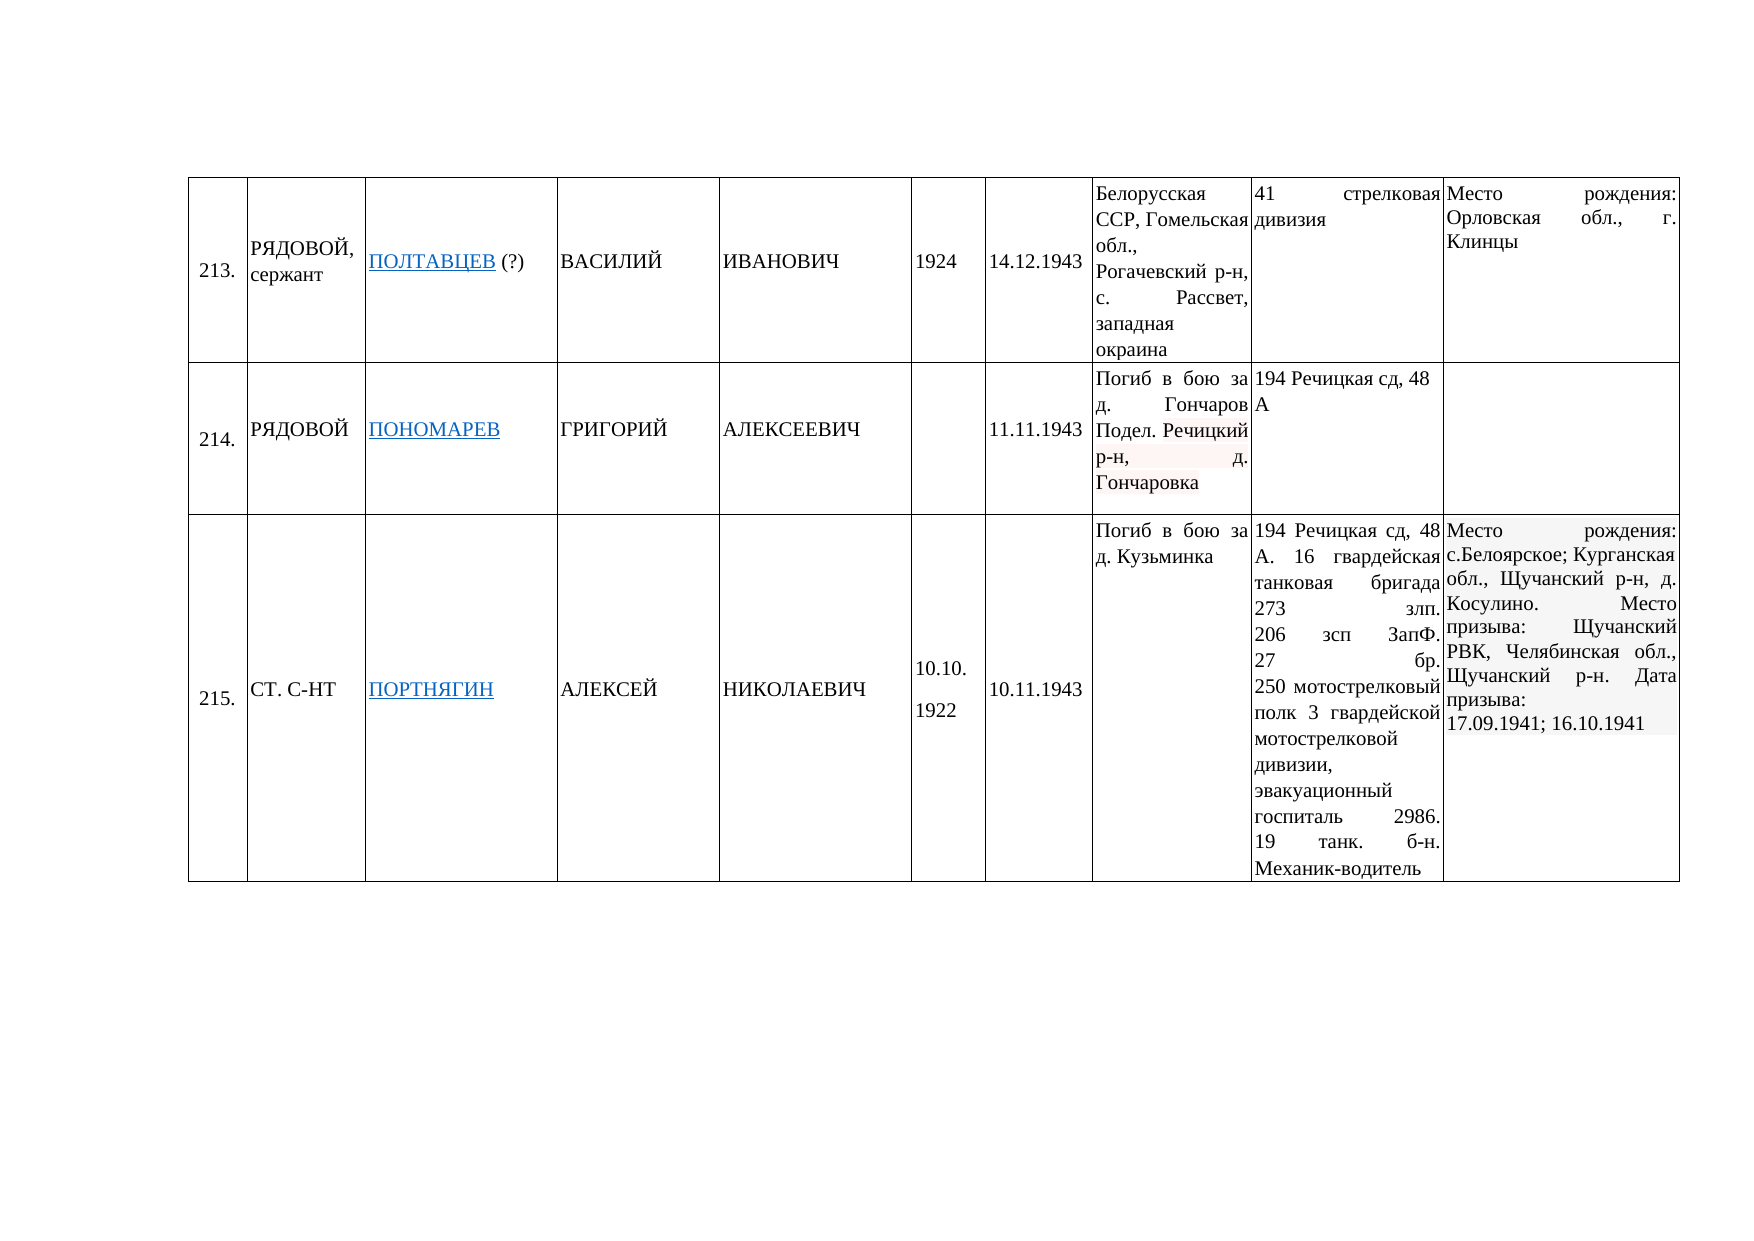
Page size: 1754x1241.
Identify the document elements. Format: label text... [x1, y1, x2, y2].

table_cell СТ. С-НТ [248, 515, 365, 881]
table_cell 194 Речицкая сд, 48 А [1252, 363, 1443, 514]
table_cell ПОРТНЯГИН [366, 515, 557, 881]
table_cell Погиб в бою за д. Гончаров Подел. Речицкий р-н, д. Гончаровка [1093, 363, 1251, 514]
table_cell 14.12.1943 [986, 178, 1092, 362]
table_cell ВАСИЛИЙ [558, 178, 719, 362]
table_cell 10.10. 1922 [912, 515, 985, 881]
table_cell 194 Речицкая сд, 48 А. 16 гвардейская танковая бригада 273 злп. 206 зсп ЗапФ. 27 бр. 250 мотострелковый полк 3 гвардейской мотострелковой дивизии, эвакуационный госпиталь 2986. 19 танк. б-н. Механик-водитель [1252, 515, 1443, 881]
table_cell ПОЛТАВЦЕВ (?) [366, 178, 557, 362]
table_cell Белорусская ССР, Гомельская обл., Рогачевский р-н, с. Рассвет, западная окраина [1093, 178, 1251, 362]
table_cell 41 стрелковая дивизия [1252, 178, 1443, 362]
table_cell 10.11.1943 [986, 515, 1092, 881]
table_cell [1444, 363, 1679, 514]
table_cell ИВАНОВИЧ [720, 178, 911, 362]
table_cell [912, 363, 985, 514]
table_cell [189, 178, 247, 362]
table_cell 1924 [912, 178, 985, 362]
table_cell АЛЕКСЕЕВИЧ [720, 363, 911, 514]
table_cell РЯДОВОЙ [248, 363, 365, 514]
table_cell РЯДОВОЙ, сержант [248, 178, 365, 362]
table_cell [189, 363, 247, 514]
table_cell Место рождения: Орловская обл., г. Клинцы [1444, 178, 1679, 362]
table_cell Место рождения: с.Белоярское; Курганская обл., Щучанский р-н, д. Косулино. Место призыва: Щучанский РВК, Челябинская обл., Щучанский р-н. Дата призыва: 17.09.1941; 16.10.1941 [1444, 515, 1679, 881]
table_cell НИКОЛАЕВИЧ [720, 515, 911, 881]
table_cell ГРИГОРИЙ [558, 363, 719, 514]
table_cell 11.11.1943 [986, 363, 1092, 514]
table_cell ПОНОМАРЕВ [366, 363, 557, 514]
table_cell Погиб в бою за д. Кузьминка [1093, 515, 1251, 881]
table_cell АЛЕКСЕЙ [558, 515, 719, 881]
table_cell [189, 515, 247, 881]
